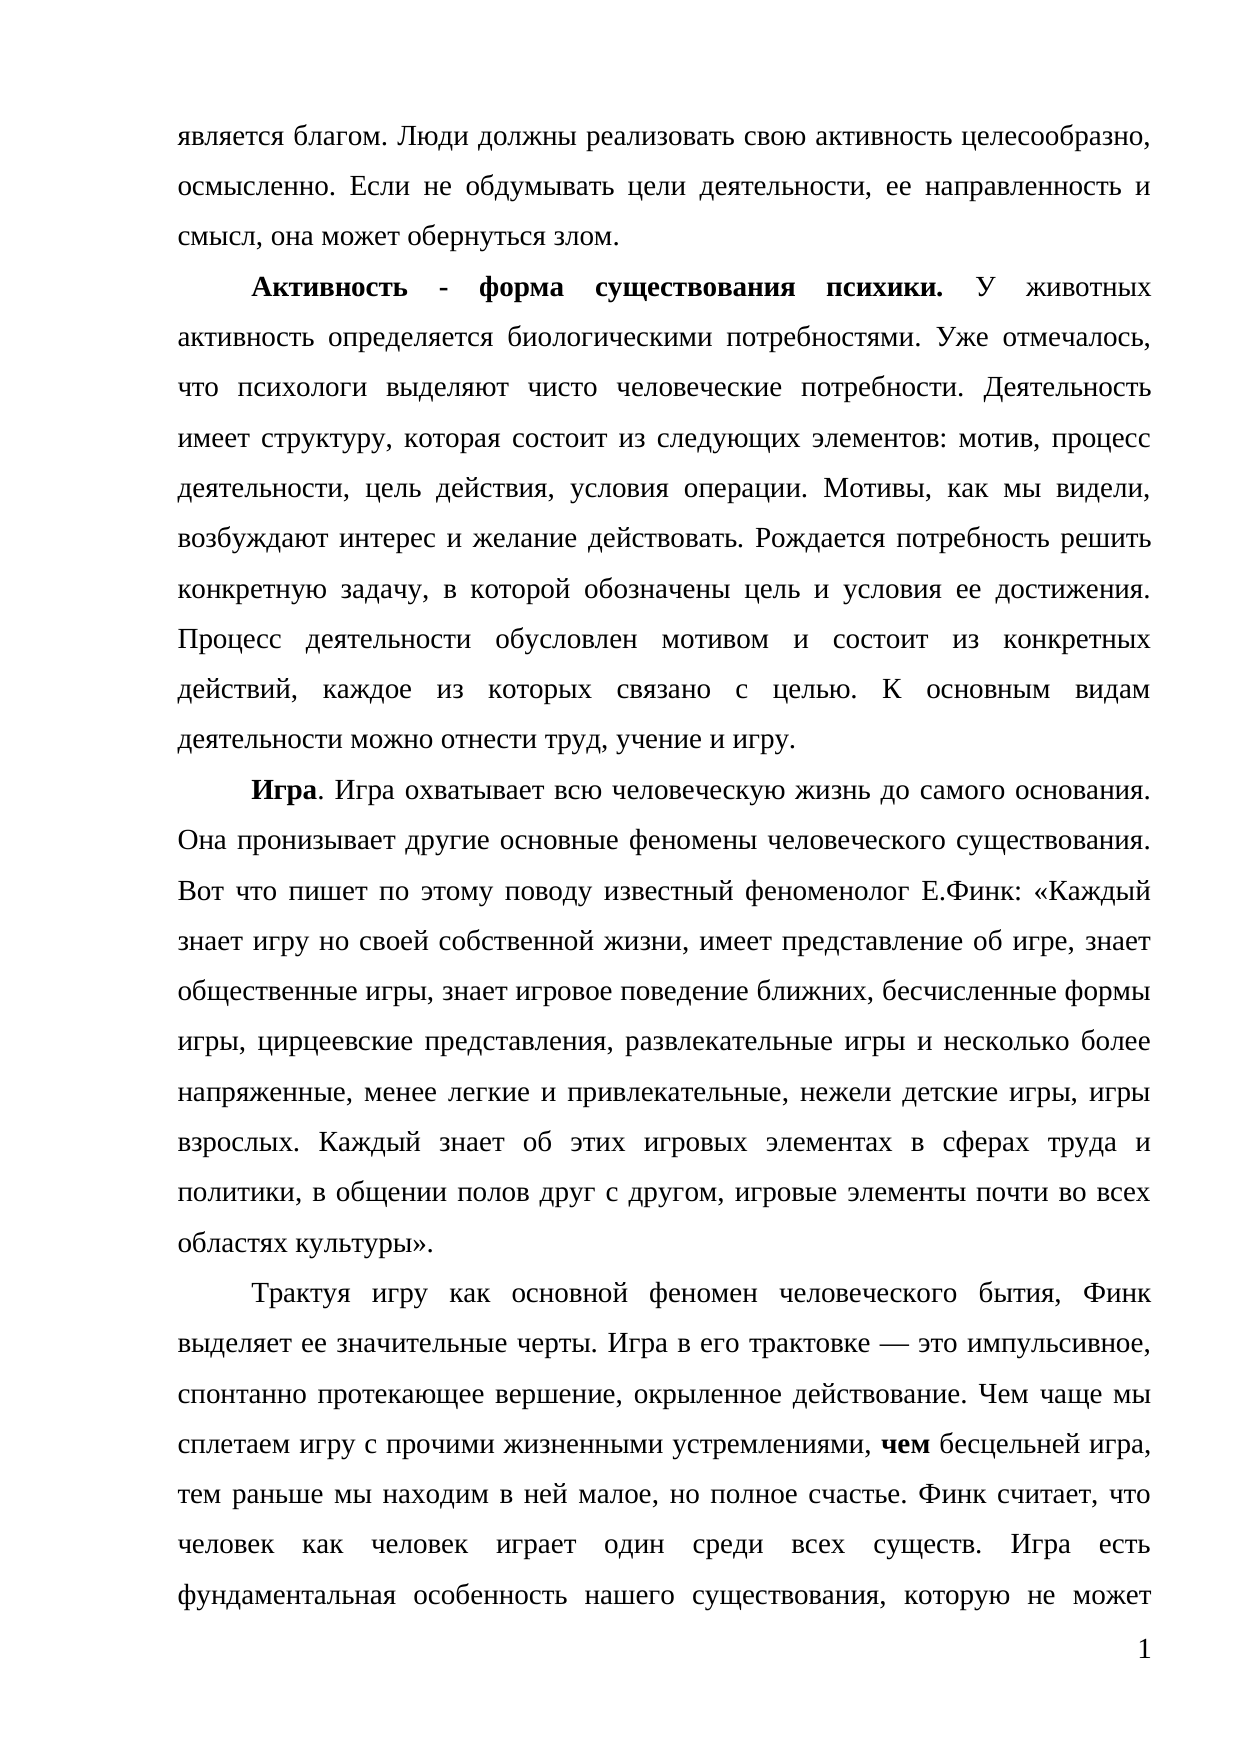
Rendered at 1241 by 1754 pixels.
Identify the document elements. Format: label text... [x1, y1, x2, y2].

text Активность - форма существования психики. У животных активность определяется биологическими потребностями. Уже отмечалось, что психологи выделяют чисто человеческие потребности. Деятельность имеет структуру, которая состоит из следующих элементов: мотив, процесс деятельности, цель действия, условия операции. Мотивы, как мы видели, возбуждают интерес и желание действовать. Рождается потребность решить конкретную задачу, в которой обозначены цель и условия ее достижения. Процесс деятельности обусловлен мотивом и состоит из конкретных действий, каждое из которых связано с целью. К основным видам деятельности можно отнести труд, учение и игру. [177, 269, 1152, 755]
text Игра. Игра охватывает всю человеческую жизнь до самого основания. Она пронизывает другие основные феномены человеческого существования. Вот что пишет по этому поводу известный феноменолог Е.Финк: «Каждый знает игру но своей собственной жизни, имеет представление об игре, знает общественные игры, знает игровое поведение ближних, бесчисленные формы игры, цирцеевские представления, развлекательные игры и несколько более напряженные, менее легкие и привлекательные, нежели детские игры, игры взрослых. Каждый знает об этих игровых элементах в сферах труда и политики, в общении полов друг с другом, игровые элементы почти во всех областях культуры». [177, 772, 1152, 1258]
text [177, 1275, 1152, 1611]
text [177, 118, 1152, 252]
